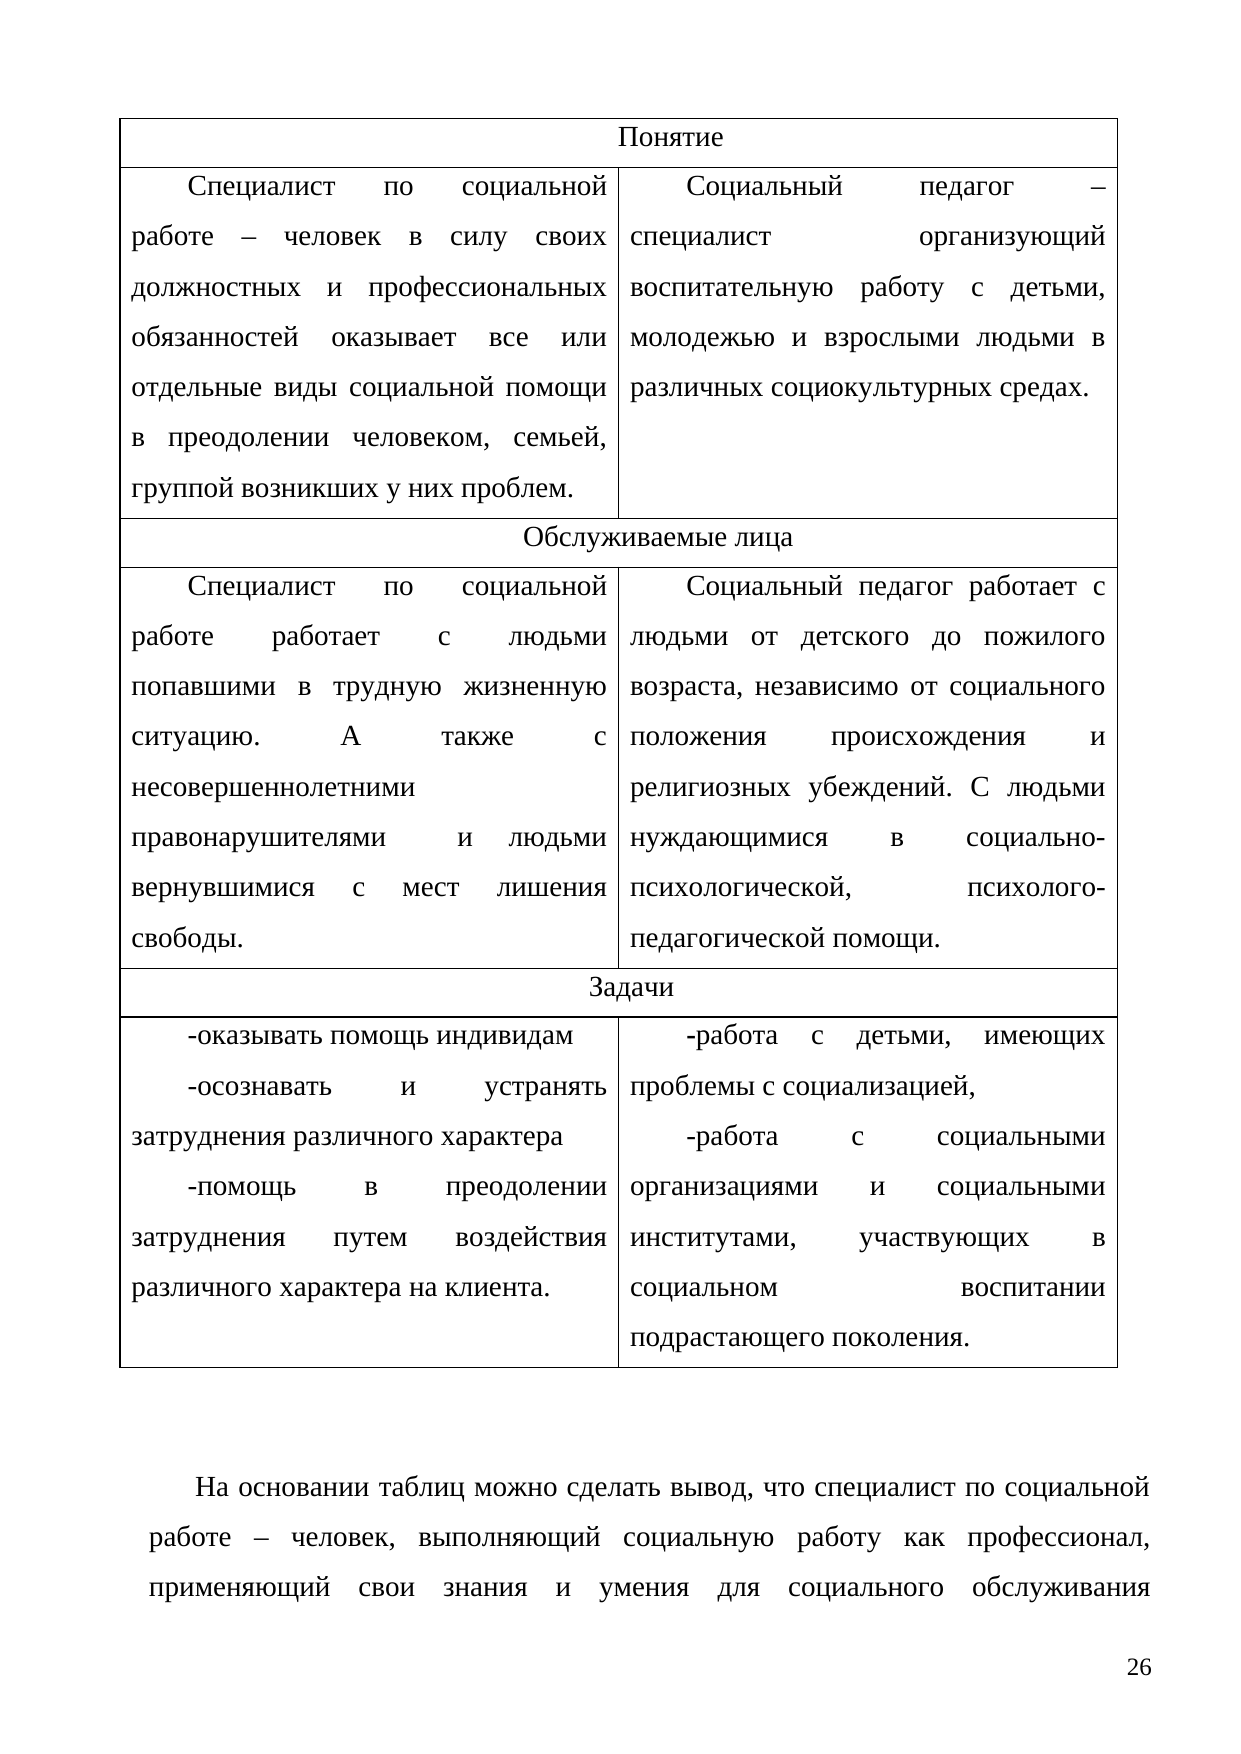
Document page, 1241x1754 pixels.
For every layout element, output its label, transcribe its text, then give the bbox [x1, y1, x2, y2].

table_cell Задачи [121, 969, 1117, 1016]
table_cell Специалист по социальной работе – человек в силу своих должностных и профессиональных обязанностей оказывает все или отдельные виды социальной помощи в преодолении человеком, семьей, группой возникших у них проблем. [121, 168, 618, 518]
table_header Понятие [121, 119, 1117, 167]
table_cell -работа с детьми, имеющих проблемы с социализацией, -работа с социальными организациями и социальными институтами, участвующих в социальном воспитании подрастающего поколения. [619, 1018, 1117, 1367]
table_cell Обслуживаемые лица [121, 519, 1117, 567]
table_cell Специалист по социальной работе работает с людьми попавшими в трудную жизненную ситуацию. А также с несовершеннолетними правонарушителями и людьми вернувшимися с мест лишения свободы. [121, 568, 618, 968]
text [149, 1469, 1152, 1603]
table_cell -оказывать помощь индивидам -осознавать и устранять затруднения различного характера -помощь в преодолении затруднения путем воздействия различного характера на клиента. [121, 1018, 618, 1367]
table_cell Социальный педагог работает с людьми от детского до пожилого возраста, независимо от социального положения происхождения и религиозных убеждений. С людьми нуждающимися в социально-психологической, психолого-педагогической помощи. [619, 568, 1117, 968]
table_cell Социальный педагог – специалист организующий воспитательную работу с детьми, молодежью и взрослыми людьми в различных социокультурных средах. [619, 168, 1117, 518]
